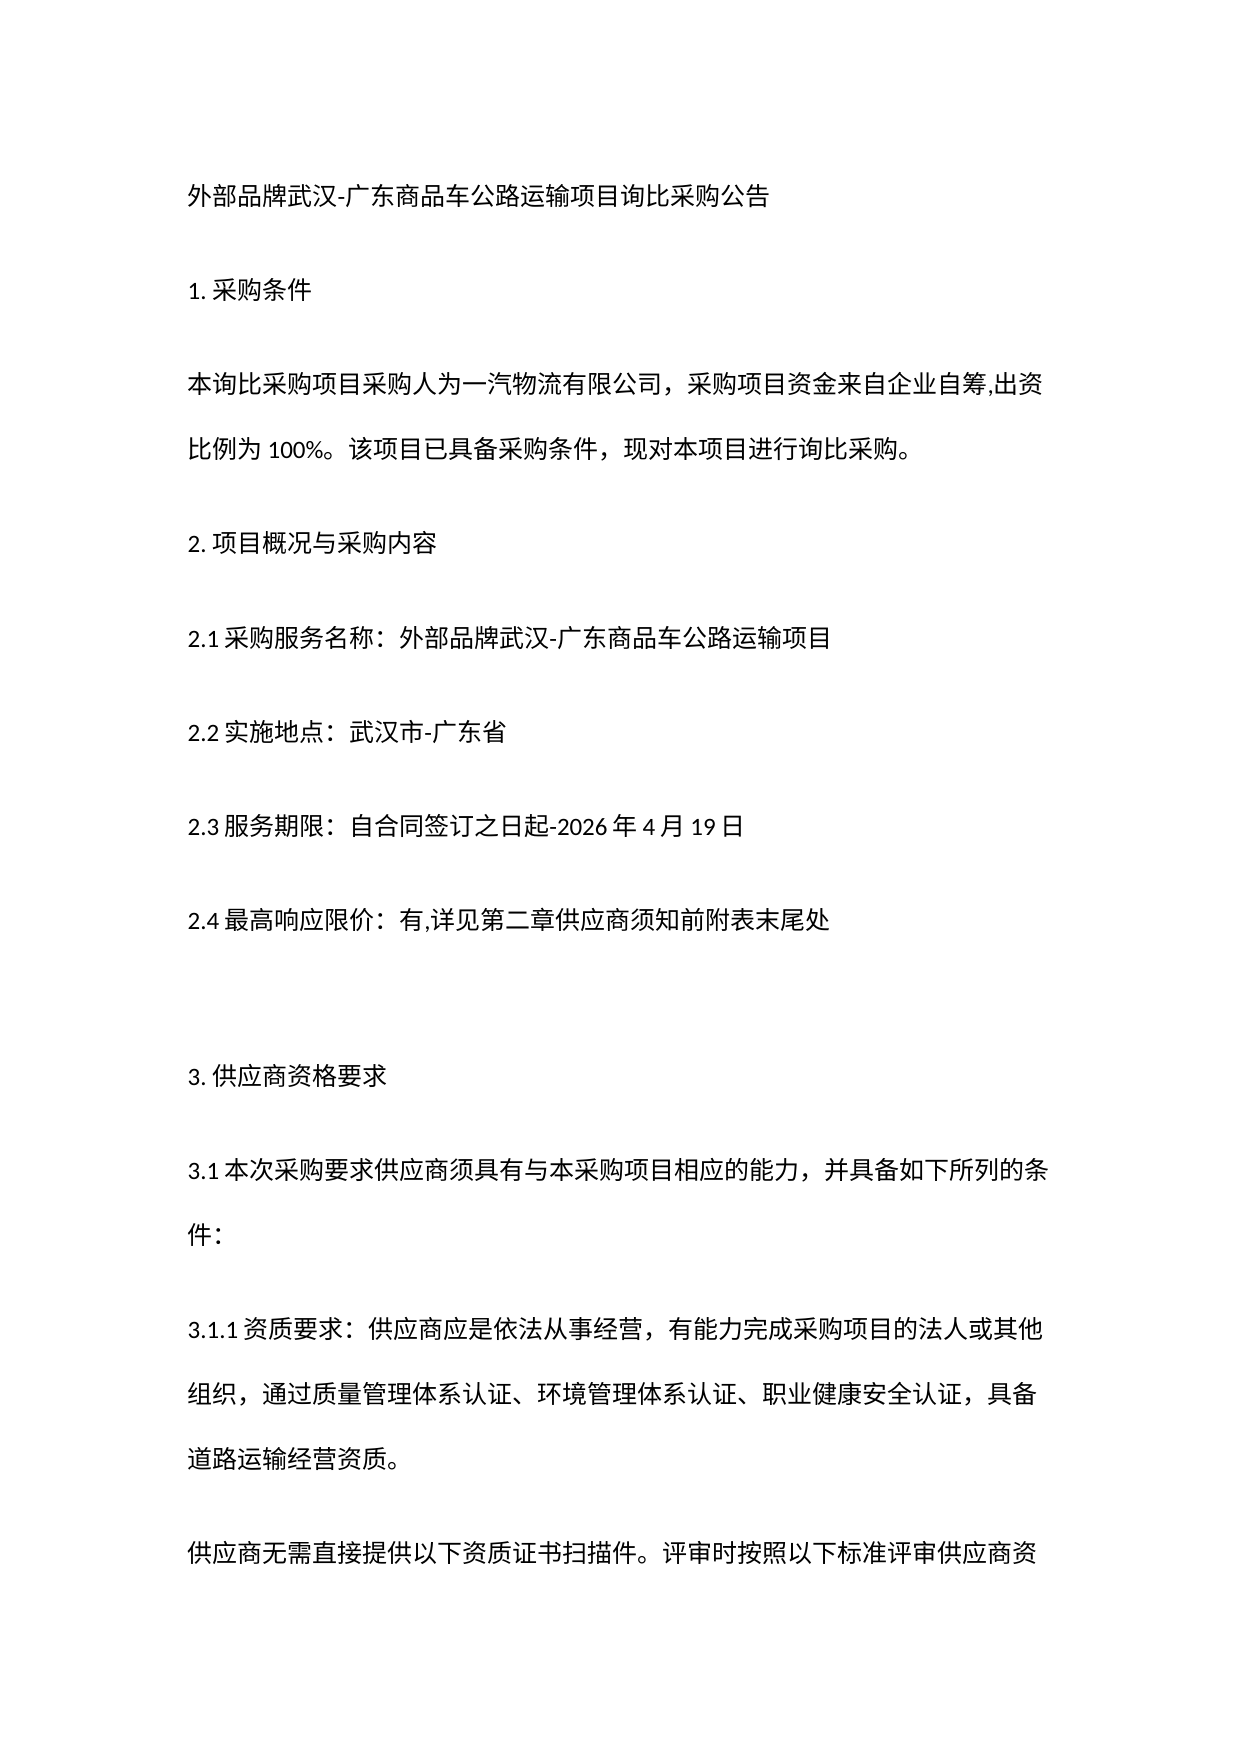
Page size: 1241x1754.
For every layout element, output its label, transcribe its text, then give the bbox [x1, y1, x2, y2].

text 2.1采购服务名称：外部品牌武汉-广东商品车公路运输项目 [187, 604, 1053, 669]
text 3. 供应商资格要求 [187, 1042, 1053, 1107]
text 2.4最高响应限价：有,详见第二章供应商须知前附表末尾处 [187, 886, 1053, 951]
text 1. 采购条件 [187, 256, 1053, 321]
text 2.2实施地点：武汉市-广东省 [187, 698, 1053, 763]
text 本询比采购项目采购人为一汽物流有限公司，采购项目资金来自企业自筹,出资比例为100%。该项目已具备采购条件，现对本项目进行询比采购。 [187, 350, 1053, 480]
text 2. 项目概况与采购内容 [187, 509, 1053, 574]
text 2.3服务期限：自合同签订之日起-2026年4月19日 [187, 792, 1053, 857]
text 3.1.1资质要求：供应商应是依法从事经营，有能力完成采购项目的法人或其他组织，通过质量管理体系认证、环境管理体系认证、职业健康安全认证，具备道路运输经营资质。 [187, 1295, 1053, 1490]
text 外部品牌武汉-广东商品车公路运输项目询比采购公告 [187, 162, 1053, 227]
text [187, 1519, 1053, 1584]
text 3.1本次采购要求供应商须具有与本采购项目相应的能力，并具备如下所列的条件： [187, 1136, 1053, 1266]
